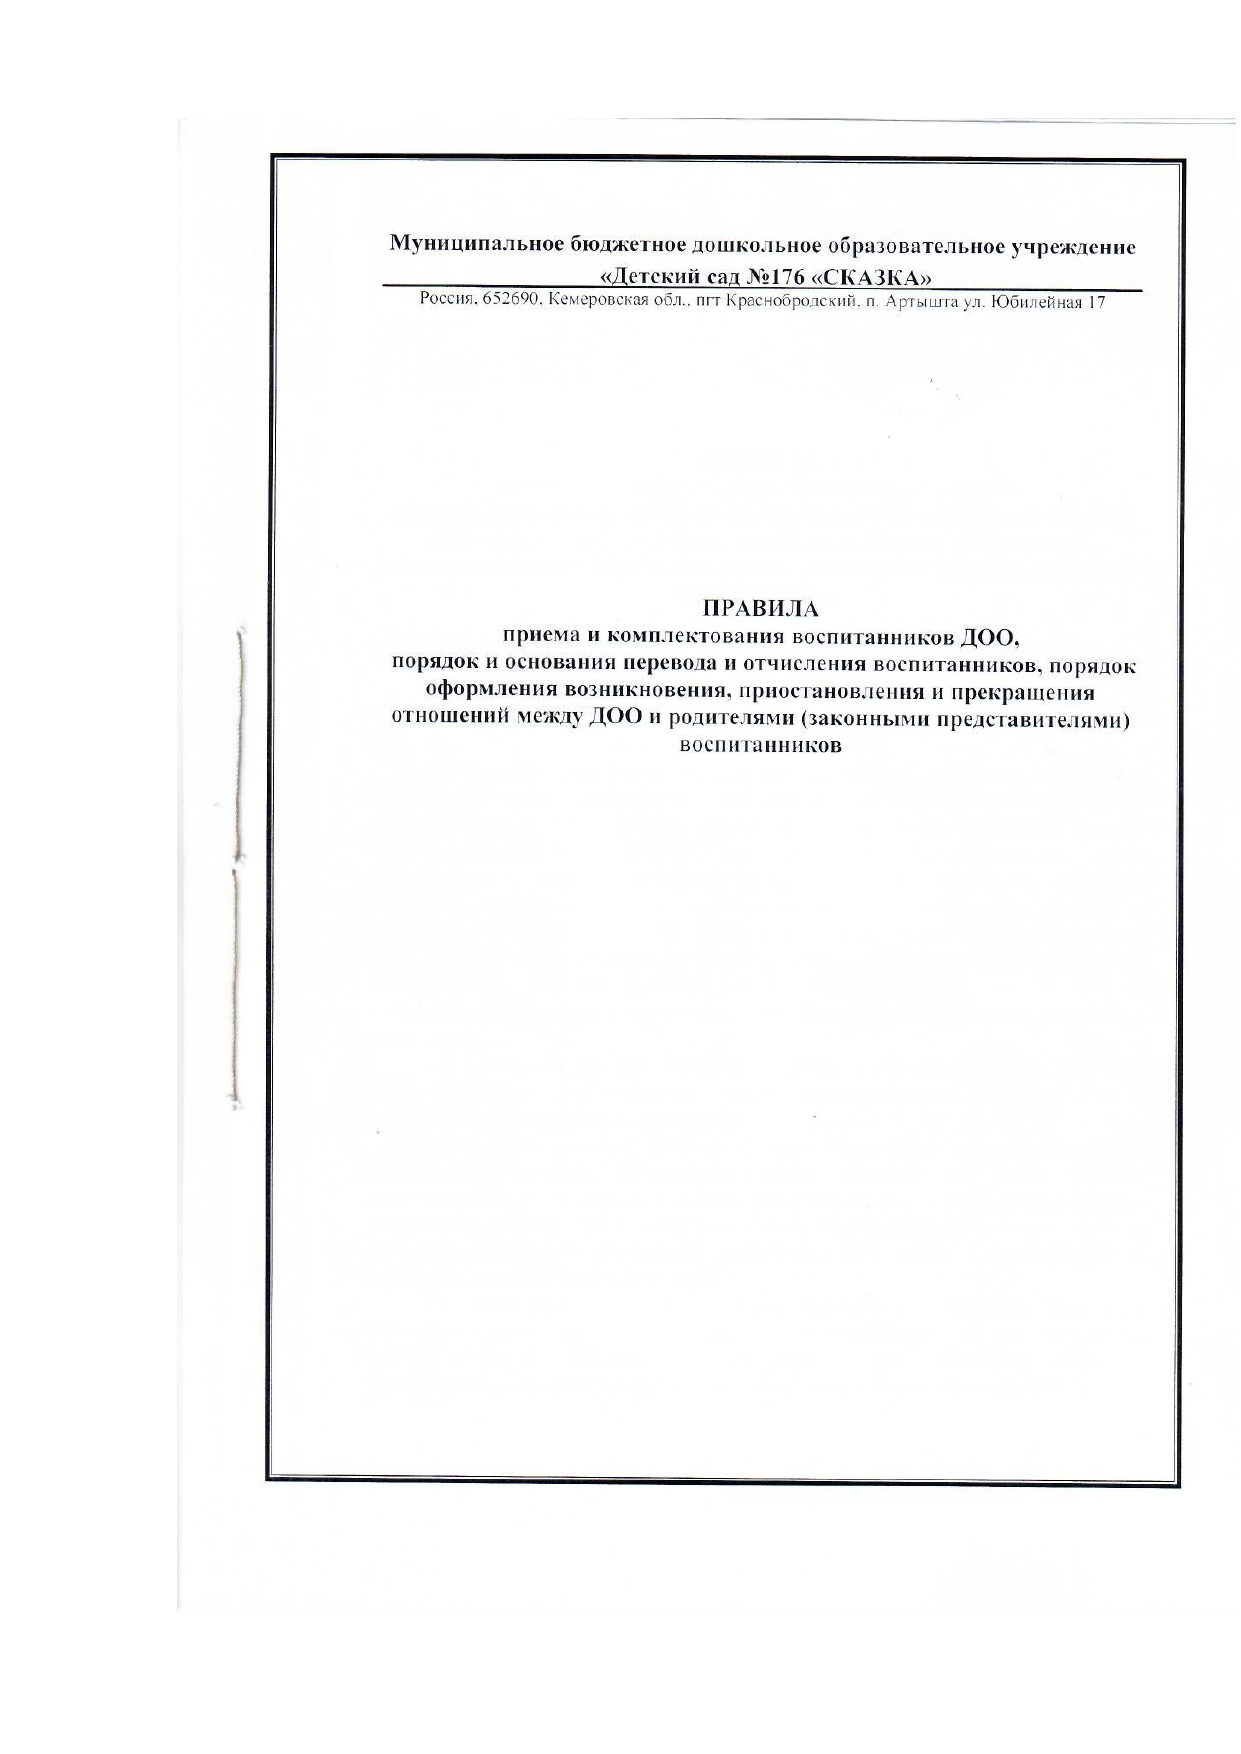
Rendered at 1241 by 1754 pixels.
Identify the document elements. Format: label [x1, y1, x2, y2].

picture [177, 118, 1236, 1615]
